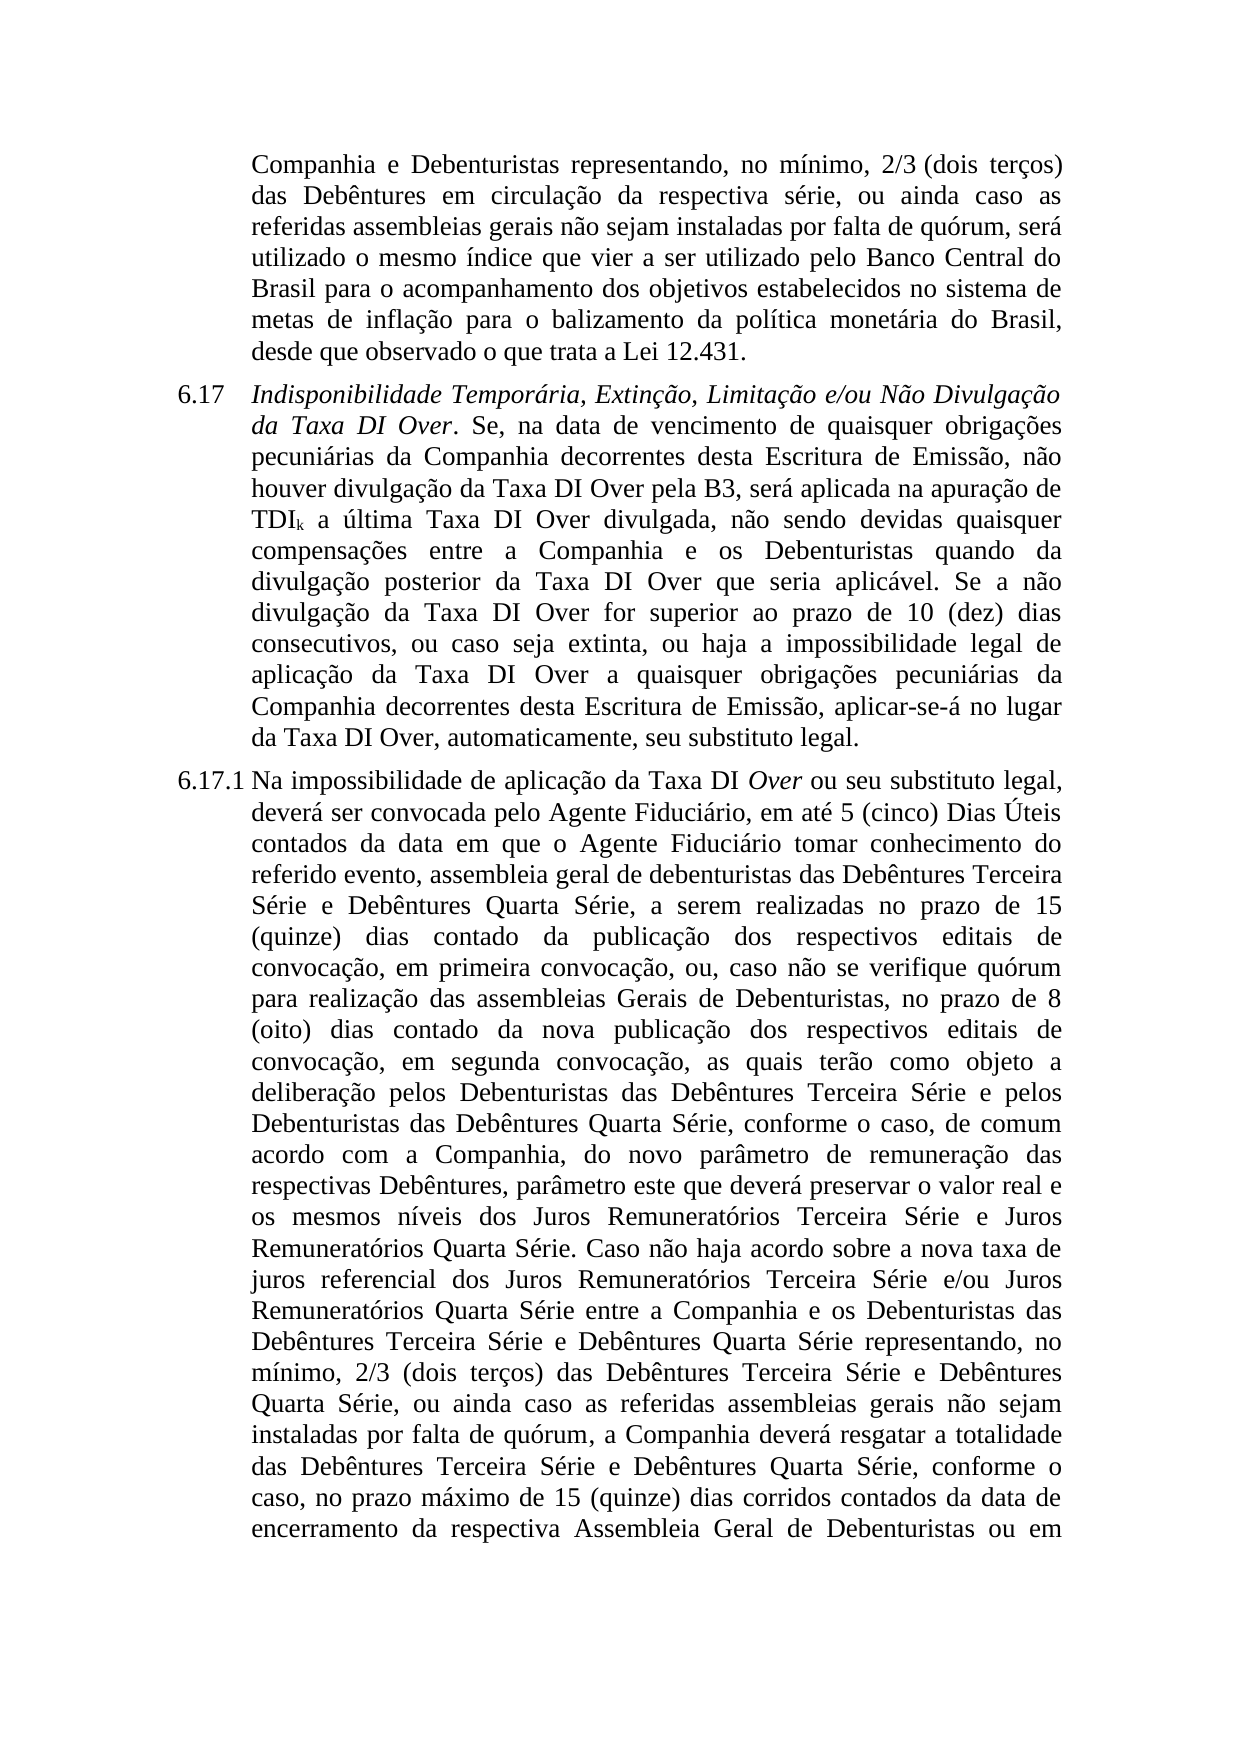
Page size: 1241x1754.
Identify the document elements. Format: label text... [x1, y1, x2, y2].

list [177, 764, 1063, 1543]
list Indisponibilidade Temporária, Extinção, Limitação e/ou Não Divulgação da Taxa DI Over. Se, na data de vencimento de quaisquer obrigações pecuniárias da Companhia decorrentes desta Escritura de Emissão, não houver divulgação da Taxa DI Over pela B3, será aplicada na apuração de TDIk a última Taxa DI Over divulgada, não sendo devidas quaisquer compensações entre a Companhia e os Debenturistas quando da divulgação posterior da Taxa DI Over que seria aplicável. Se a não divulgação da Taxa DI Over for superior ao prazo de 10 (dez) dias consecutivos, ou caso seja extinta, ou haja a impossibilidade legal de aplicação da Taxa DI Over a quaisquer obrigações pecuniárias da Companhia decorrentes desta Escritura de Emissão, aplicar-se-á no lugar da Taxa DI Over, automaticamente, seu substituto legal. [177, 378, 1063, 752]
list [177, 148, 1063, 366]
